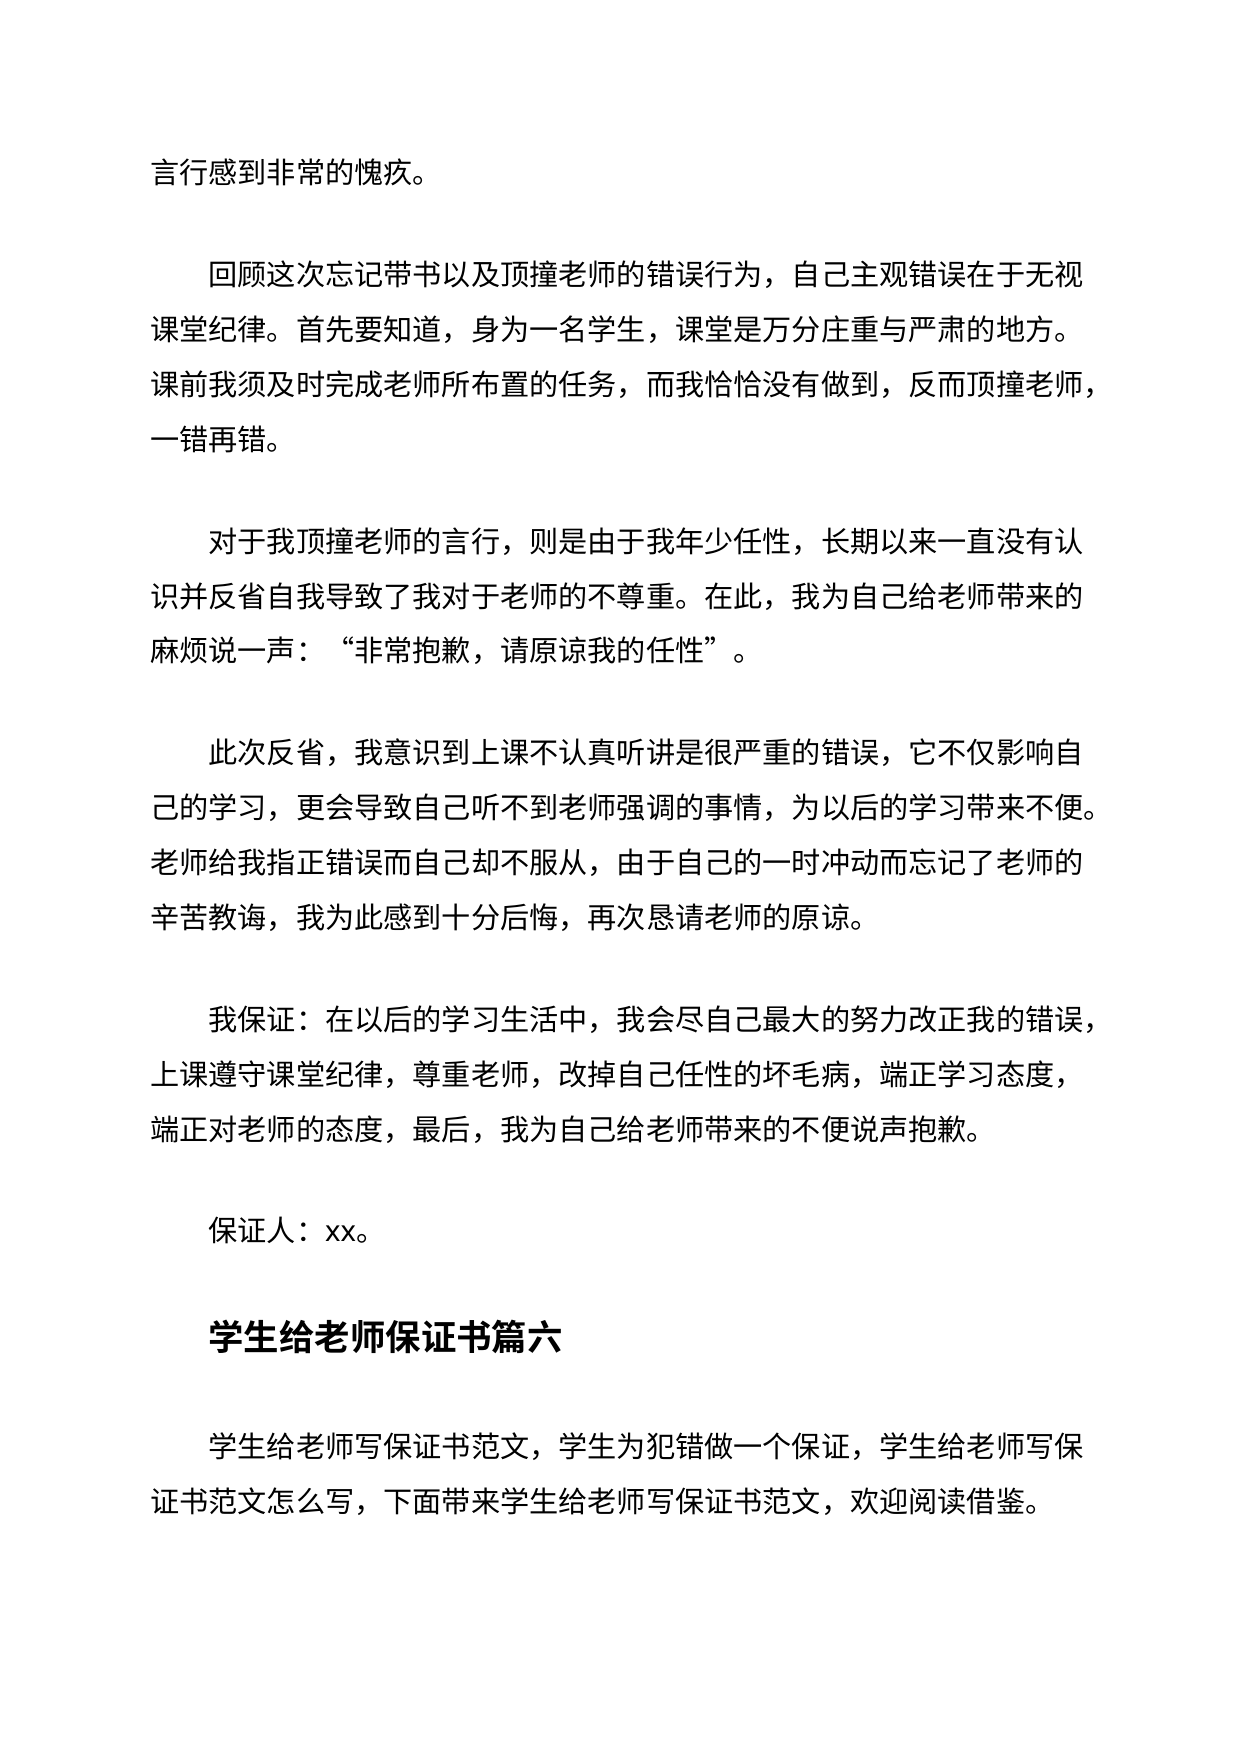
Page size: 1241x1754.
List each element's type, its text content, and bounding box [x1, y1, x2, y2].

text 回顾这次忘记带书以及顶撞老师的错误行为，自己主观错误在于无视课堂纪律。首先要知道，身为一名学生，课堂是万分庄重与严肃的地方。课前我须及时完成老师所布置的任务，而我恰恰没有做到，反而顶撞老师，一错再错。 [150, 252, 1090, 459]
text 保证人：xx。 [150, 1208, 1090, 1250]
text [150, 150, 1090, 192]
text 我保证：在以后的学习生活中，我会尽自己最大的努力改正我的错误，上课遵守课堂纪律，尊重老师，改掉自己任性的坏毛病，端正学习态度，端正对老师的态度，最后，我为自己给老师带来的不便说声抱歉。 [150, 996, 1090, 1148]
text 此次反省，我意识到上课不认真听讲是很严重的错误，它不仅影响自己的学习，更会导致自己听不到老师强调的事情，为以后的学习带来不便。老师给我指正错误而自己却不服从，由于自己的一时冲动而忘记了老师的辛苦教诲，我为此感到十分后悔，再次恳请老师的原谅。 [150, 730, 1090, 937]
text 对于我顶撞老师的言行，则是由于我年少任性，长期以来一直没有认识并反省自我导致了我对于老师的不尊重。在此，我为自己给老师带来的麻烦说一声：“非常抱歉，请原谅我的任性”。 [150, 518, 1090, 670]
text 学生给老师写保证书范文，学生为犯错做一个保证，学生给老师写保证书范文怎么写，下面带来学生给老师写保证书范文，欢迎阅读借鉴。 [150, 1423, 1090, 1520]
text 学生给老师保证书篇六 [150, 1310, 1090, 1361]
